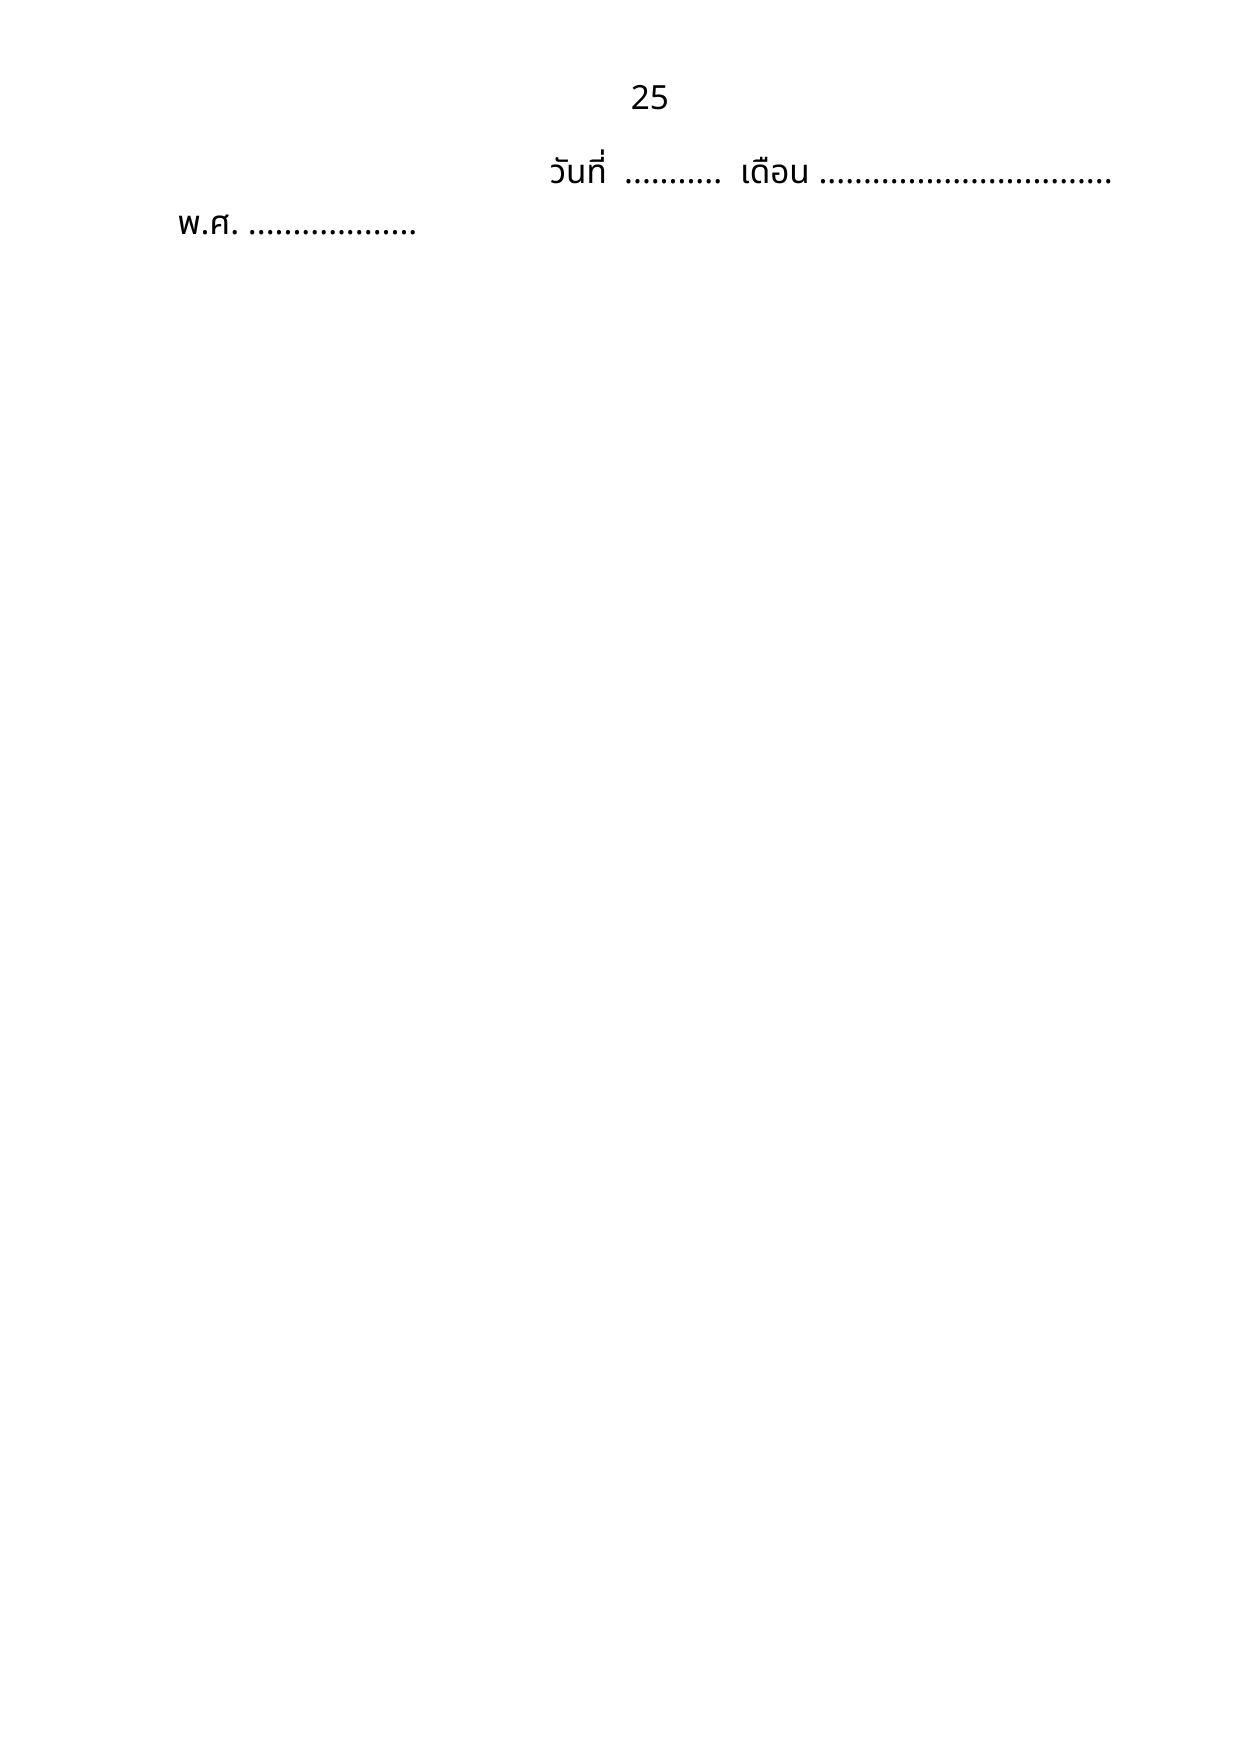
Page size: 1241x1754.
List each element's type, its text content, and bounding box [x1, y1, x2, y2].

text วันที่ ........... เดือน ................................. พ.ศ. ................... [177, 148, 1122, 249]
